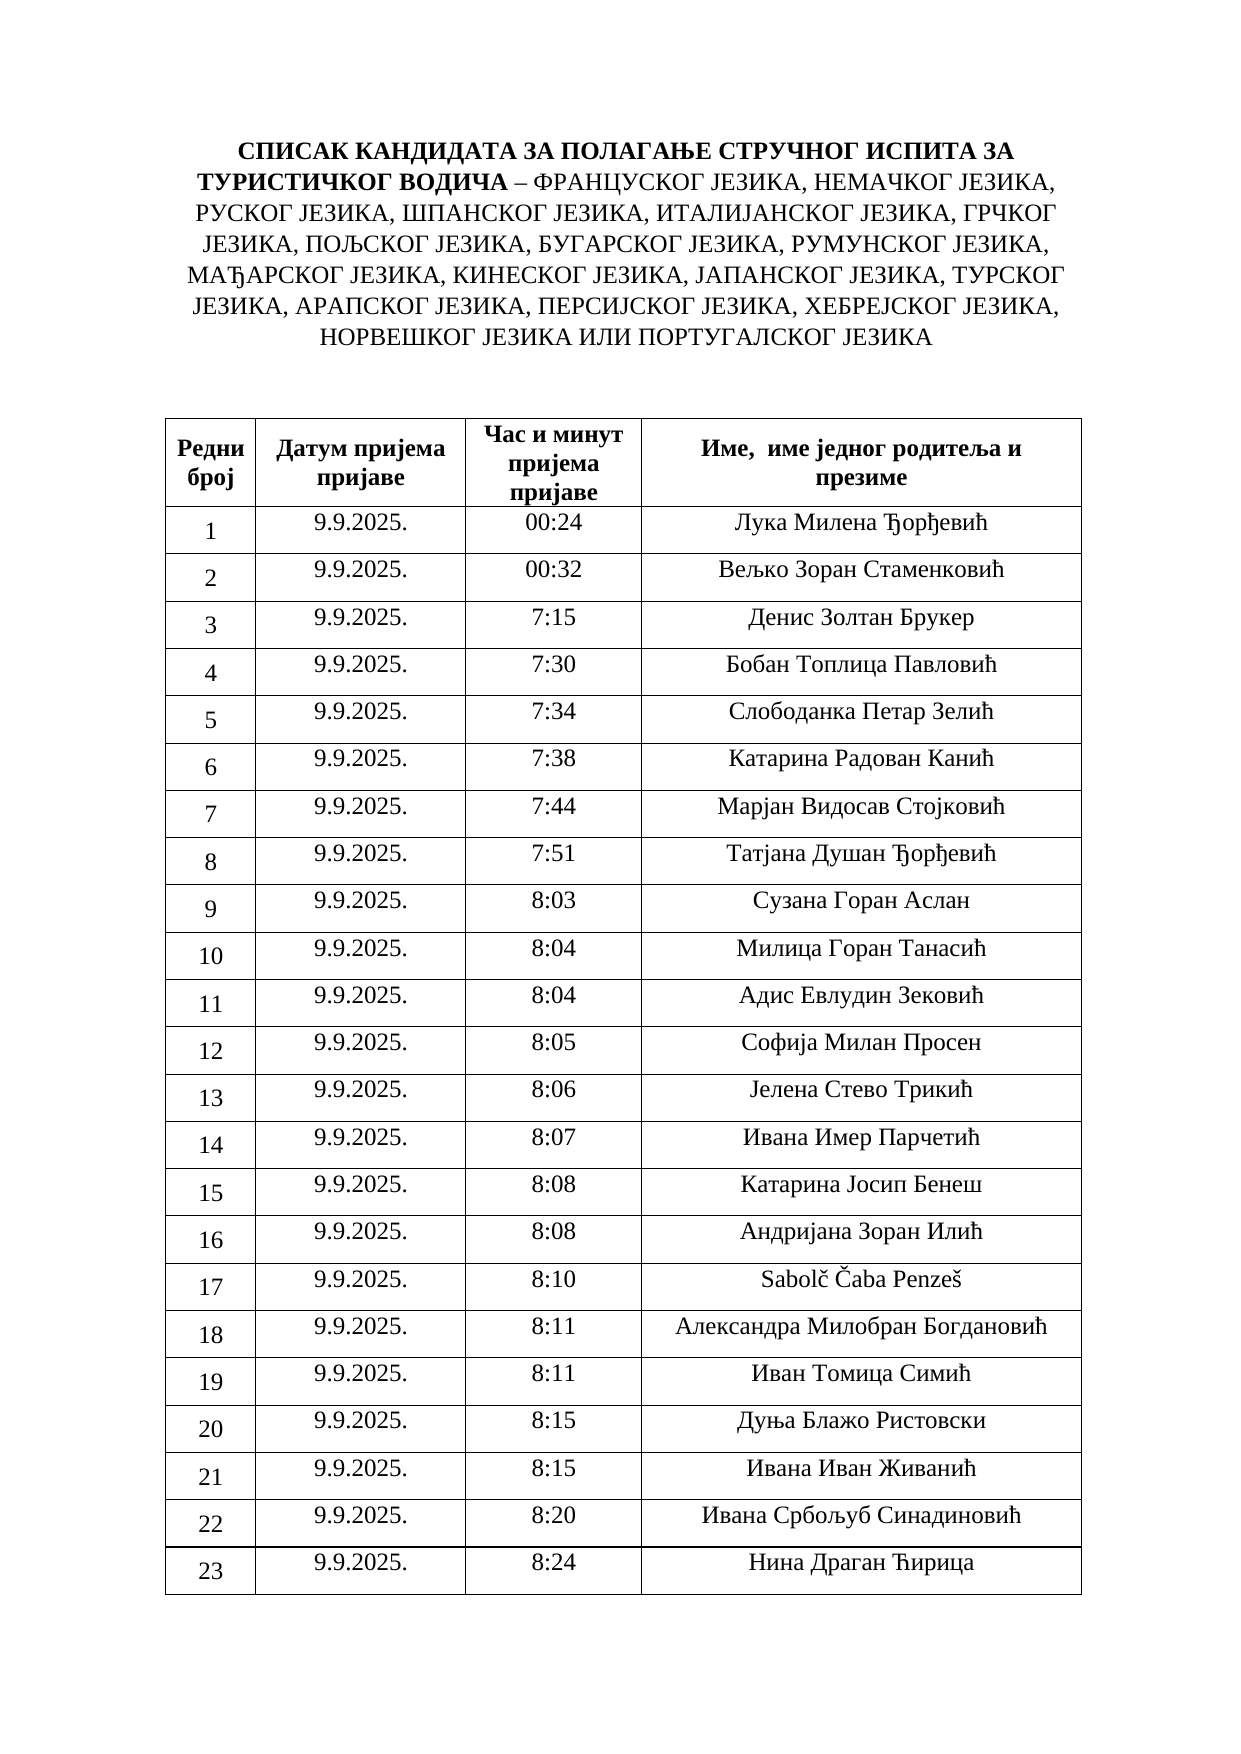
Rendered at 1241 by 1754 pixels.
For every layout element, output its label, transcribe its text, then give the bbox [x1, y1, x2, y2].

table_cell 9.9.2025. [256, 1264, 465, 1310]
table_cell 9.9.2025. [256, 649, 465, 695]
table_cell Слободанка Петар Зелић [642, 696, 1081, 742]
table_cell 11 [166, 980, 255, 1026]
text СПИСАК КАНДИДАТА ЗА ПОЛАГАЊЕ СТРУЧНОГ ИСПИТА ЗА ТУРИСТИЧКОГ ВОДИЧА – ФРАНЦУСКОГ ЈЕЗИКА, НЕМАЧКОГ ЈЕЗИКА, РУСКОГ ЈЕЗИКА, ШПАНСКОГ ЈЕЗИКА, ИТАЛИЈАНСКОГ ЈЕЗИКА, ГРЧКОГ ЈЕЗИКА, ПОЉСКОГ ЈЕЗИКА, БУГАРСКОГ ЈЕЗИКА, РУМУНСКОГ ЈЕЗИКА, МАЂАРСКОГ ЈЕЗИКА, КИНЕСКОГ ЈЕЗИКА, ЈАПАНСКОГ ЈЕЗИКА, ТУРСКОГ ЈЕЗИКА, АРАПСКОГ ЈЕЗИКА, ПЕРСИЈСКОГ ЈЕЗИКА, ХЕБРЕЈСКОГ ЈЕЗИКА, НОРВЕШКОГ ЈЕЗИКА ИЛИ ПОРТУГАЛСКОГ ЈЕЗИКА [165, 136, 1087, 351]
table_cell 7:51 [466, 838, 641, 884]
table_cell 8:04 [466, 980, 641, 1026]
table_cell 9.9.2025. [256, 1453, 465, 1499]
table_cell 7:38 [466, 744, 641, 790]
table_cell Милица Горан Танасић [642, 933, 1081, 979]
table_cell 00:24 [466, 507, 641, 553]
table_cell Вељко Зоран Стаменковић [642, 554, 1081, 601]
table_cell 14 [166, 1122, 255, 1168]
table_cell 20 [166, 1406, 255, 1452]
table_cell Дуња Блажо Ристовски [642, 1406, 1081, 1452]
table_cell Ивана Иван Живанић [642, 1453, 1081, 1499]
table_header Час и минут пријема пријаве [466, 419, 641, 506]
table_cell 9.9.2025. [256, 1027, 465, 1073]
table_cell Татјана Душан Ђорђевић [642, 838, 1081, 884]
table_cell 9.9.2025. [256, 1548, 465, 1594]
table_cell 7 [166, 791, 255, 837]
table_header Име, име једног родитеља и презиме [642, 419, 1081, 506]
table_header Редни број [166, 419, 255, 506]
table_cell Јелена Стево Трикић [642, 1075, 1081, 1121]
table_cell Лука Милена Ђорђевић [642, 507, 1081, 553]
table_cell 9.9.2025. [256, 885, 465, 932]
table_cell 6 [166, 744, 255, 790]
table_cell 8:11 [466, 1358, 641, 1404]
table_cell 8:10 [466, 1264, 641, 1310]
table_cell 8:11 [466, 1311, 641, 1357]
table_cell 8:20 [466, 1500, 641, 1546]
table_cell 23 [166, 1548, 255, 1594]
table_cell 21 [166, 1453, 255, 1499]
table_cell 8:24 [466, 1548, 641, 1594]
table_cell 9 [166, 885, 255, 932]
table_cell 16 [166, 1216, 255, 1263]
table_cell 7:30 [466, 649, 641, 695]
table_cell 9.9.2025. [256, 696, 465, 742]
table_cell 8:05 [466, 1027, 641, 1073]
table_cell 8 [166, 838, 255, 884]
table_cell 9.9.2025. [256, 602, 465, 648]
table_cell 8:15 [466, 1453, 641, 1499]
table_cell Денис Золтан Брукер [642, 602, 1081, 648]
table_cell 9.9.2025. [256, 1500, 465, 1546]
table_cell 9.9.2025. [256, 1075, 465, 1121]
table_cell 4 [166, 649, 255, 695]
table_cell 7:44 [466, 791, 641, 837]
table_cell Ивана Имер Парчетић [642, 1122, 1081, 1168]
table_cell 10 [166, 933, 255, 979]
table_cell 15 [166, 1169, 255, 1215]
table_cell 9.9.2025. [256, 1169, 465, 1215]
table_cell 8:15 [466, 1406, 641, 1452]
table_cell 9.9.2025. [256, 980, 465, 1026]
table_cell 9.9.2025. [256, 1311, 465, 1357]
table_cell 8:04 [466, 933, 641, 979]
table_cell 9.9.2025. [256, 1216, 465, 1263]
table_cell Сузана Горан Аслан [642, 885, 1081, 932]
table_cell 22 [166, 1500, 255, 1546]
table_cell 7:15 [466, 602, 641, 648]
table_cell 19 [166, 1358, 255, 1404]
table_cell 1 [166, 507, 255, 553]
table_cell Нина Драган Ћирица [642, 1548, 1081, 1594]
table_cell 8:08 [466, 1169, 641, 1215]
table_cell Марјан Видосав Стојковић [642, 791, 1081, 837]
table_cell 9.9.2025. [256, 507, 465, 553]
table_cell 5 [166, 696, 255, 742]
table_cell 8:07 [466, 1122, 641, 1168]
table_cell 7:34 [466, 696, 641, 742]
table_cell 8:08 [466, 1216, 641, 1263]
table_cell Sabolč Čaba Penzeš [642, 1264, 1081, 1310]
table_cell 00:32 [466, 554, 641, 601]
table_cell 17 [166, 1264, 255, 1310]
table_cell 9.9.2025. [256, 554, 465, 601]
table_cell 18 [166, 1311, 255, 1357]
table_cell 9.9.2025. [256, 791, 465, 837]
table_cell Бобан Топлица Павловић [642, 649, 1081, 695]
table_cell 9.9.2025. [256, 838, 465, 884]
table_header Датум пријема пријаве [256, 419, 465, 506]
table_cell Иван Томица Симић [642, 1358, 1081, 1404]
table_cell Ивана Србољуб Синадиновић [642, 1500, 1081, 1546]
table_cell 3 [166, 602, 255, 648]
table_cell 12 [166, 1027, 255, 1073]
table_cell 13 [166, 1075, 255, 1121]
table_cell 8:03 [466, 885, 641, 932]
table_cell Катарина Јосип Бенеш [642, 1169, 1081, 1215]
table_cell Александра Милобран Богдановић [642, 1311, 1081, 1357]
table_cell 9.9.2025. [256, 933, 465, 979]
table_cell Софија Милан Просен [642, 1027, 1081, 1073]
table_cell Катарина Радован Канић [642, 744, 1081, 790]
table_cell 9.9.2025. [256, 744, 465, 790]
table_cell Адис Евлудин Зековић [642, 980, 1081, 1026]
table_cell 9.9.2025. [256, 1122, 465, 1168]
table_cell 8:06 [466, 1075, 641, 1121]
table_cell 9.9.2025. [256, 1406, 465, 1452]
table_cell 9.9.2025. [256, 1358, 465, 1404]
table_cell Андријана Зоран Илић [642, 1216, 1081, 1263]
table_cell 2 [166, 554, 255, 601]
